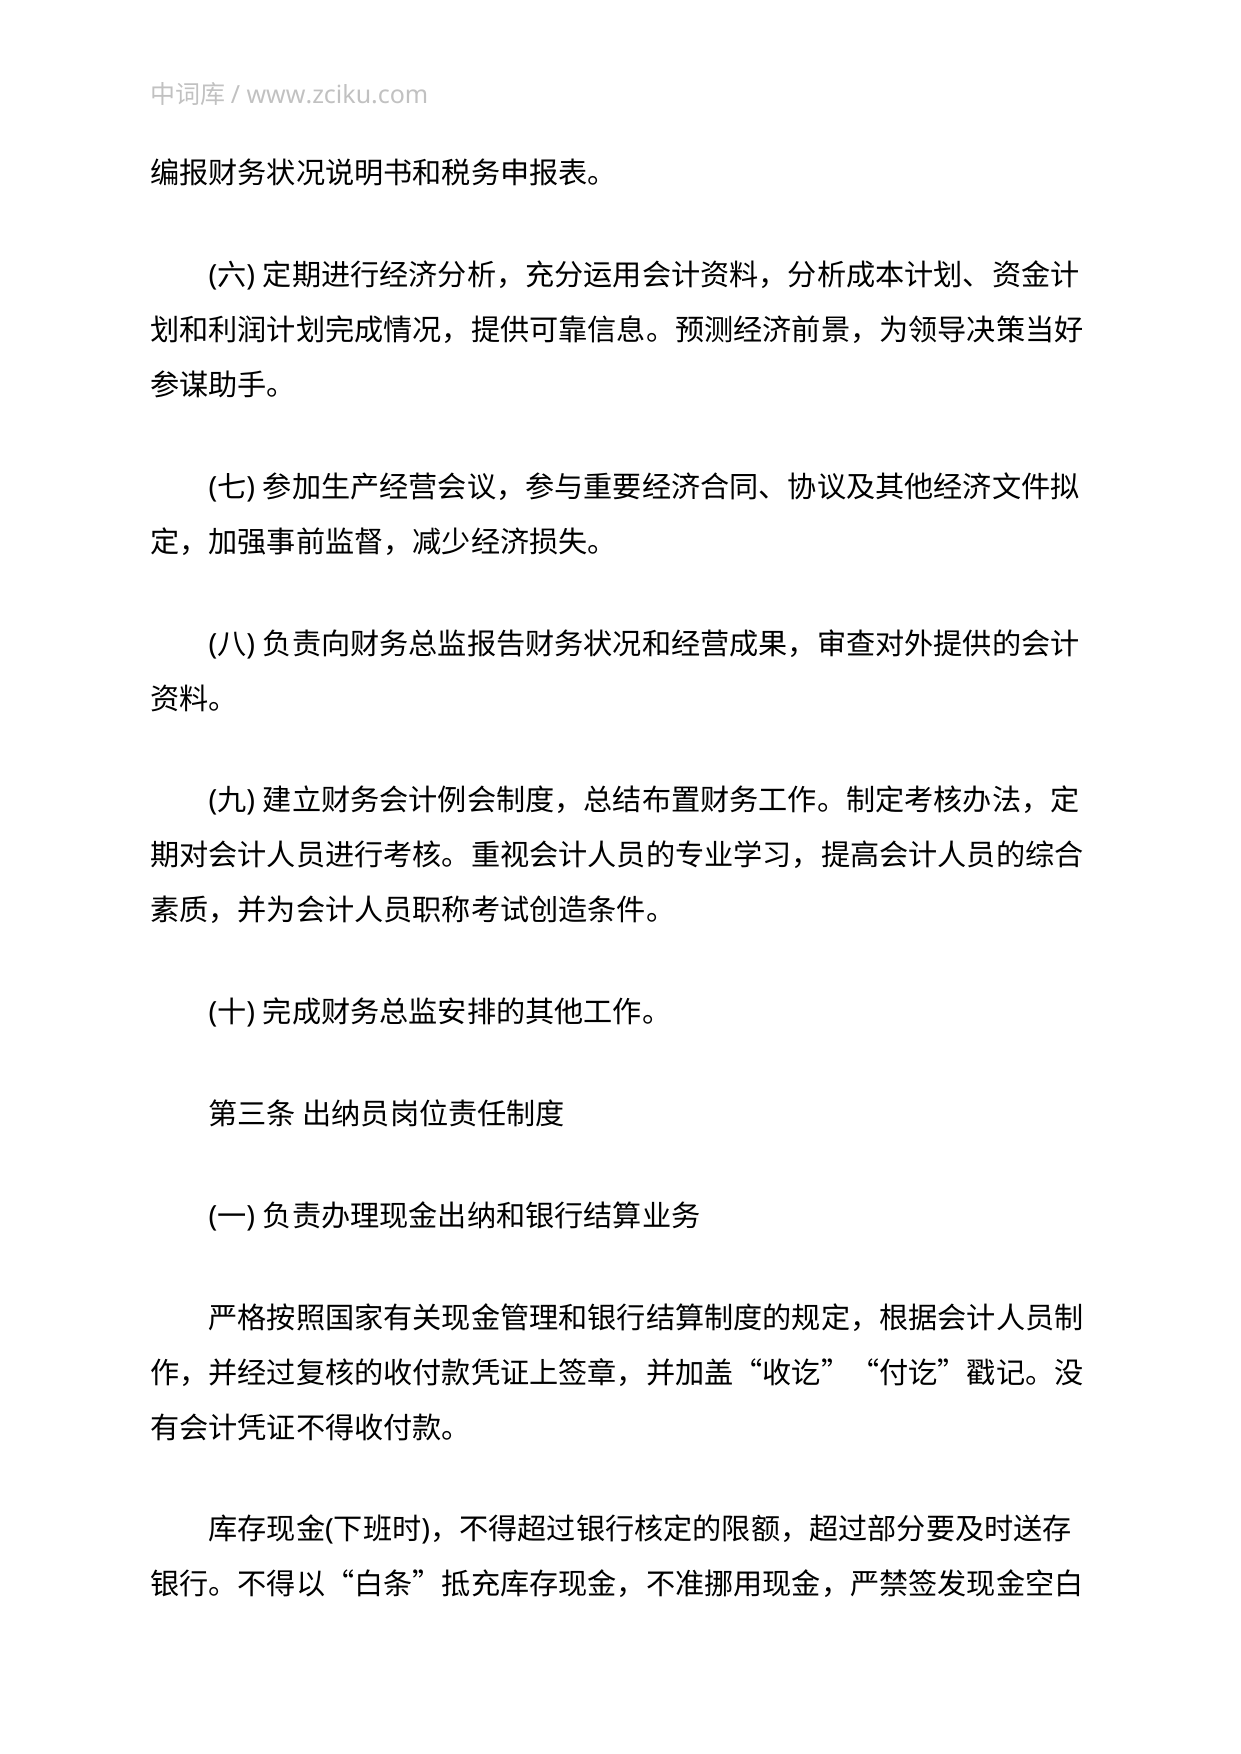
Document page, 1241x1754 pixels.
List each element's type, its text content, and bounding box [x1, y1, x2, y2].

text (八) 负责向财务总监报告财务状况和经营成果，审查对外提供的会计资料。 [150, 620, 1090, 717]
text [150, 1506, 1090, 1603]
text 第三条 出纳员岗位责任制度 [150, 1091, 1090, 1133]
text (十) 完成财务总监安排的其他工作。 [150, 989, 1090, 1031]
text (七) 参加生产经营会议，参与重要经济合同、协议及其他经济文件拟定，加强事前监督，减少经济损失。 [150, 463, 1090, 561]
text (一) 负责办理现金出纳和银行结算业务 [150, 1192, 1090, 1235]
text 严格按照国家有关现金管理和银行结算制度的规定，根据会计人员制作，并经过复核的收付款凭证上签章，并加盖“收讫”“付讫”戳记。没有会计凭证不得收付款。 [150, 1294, 1090, 1446]
text (九) 建立财务会计例会制度，总结布置财务工作。制定考核办法，定期对会计人员进行考核。重视会计人员的专业学习，提高会计人员的综合素质，并为会计人员职称考试创造条件。 [150, 777, 1090, 929]
text (六) 定期进行经济分析，充分运用会计资料，分析成本计划、资金计划和利润计划完成情况，提供可靠信息。预测经济前景，为领导决策当好参谋助手。 [150, 252, 1090, 404]
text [150, 150, 1090, 192]
